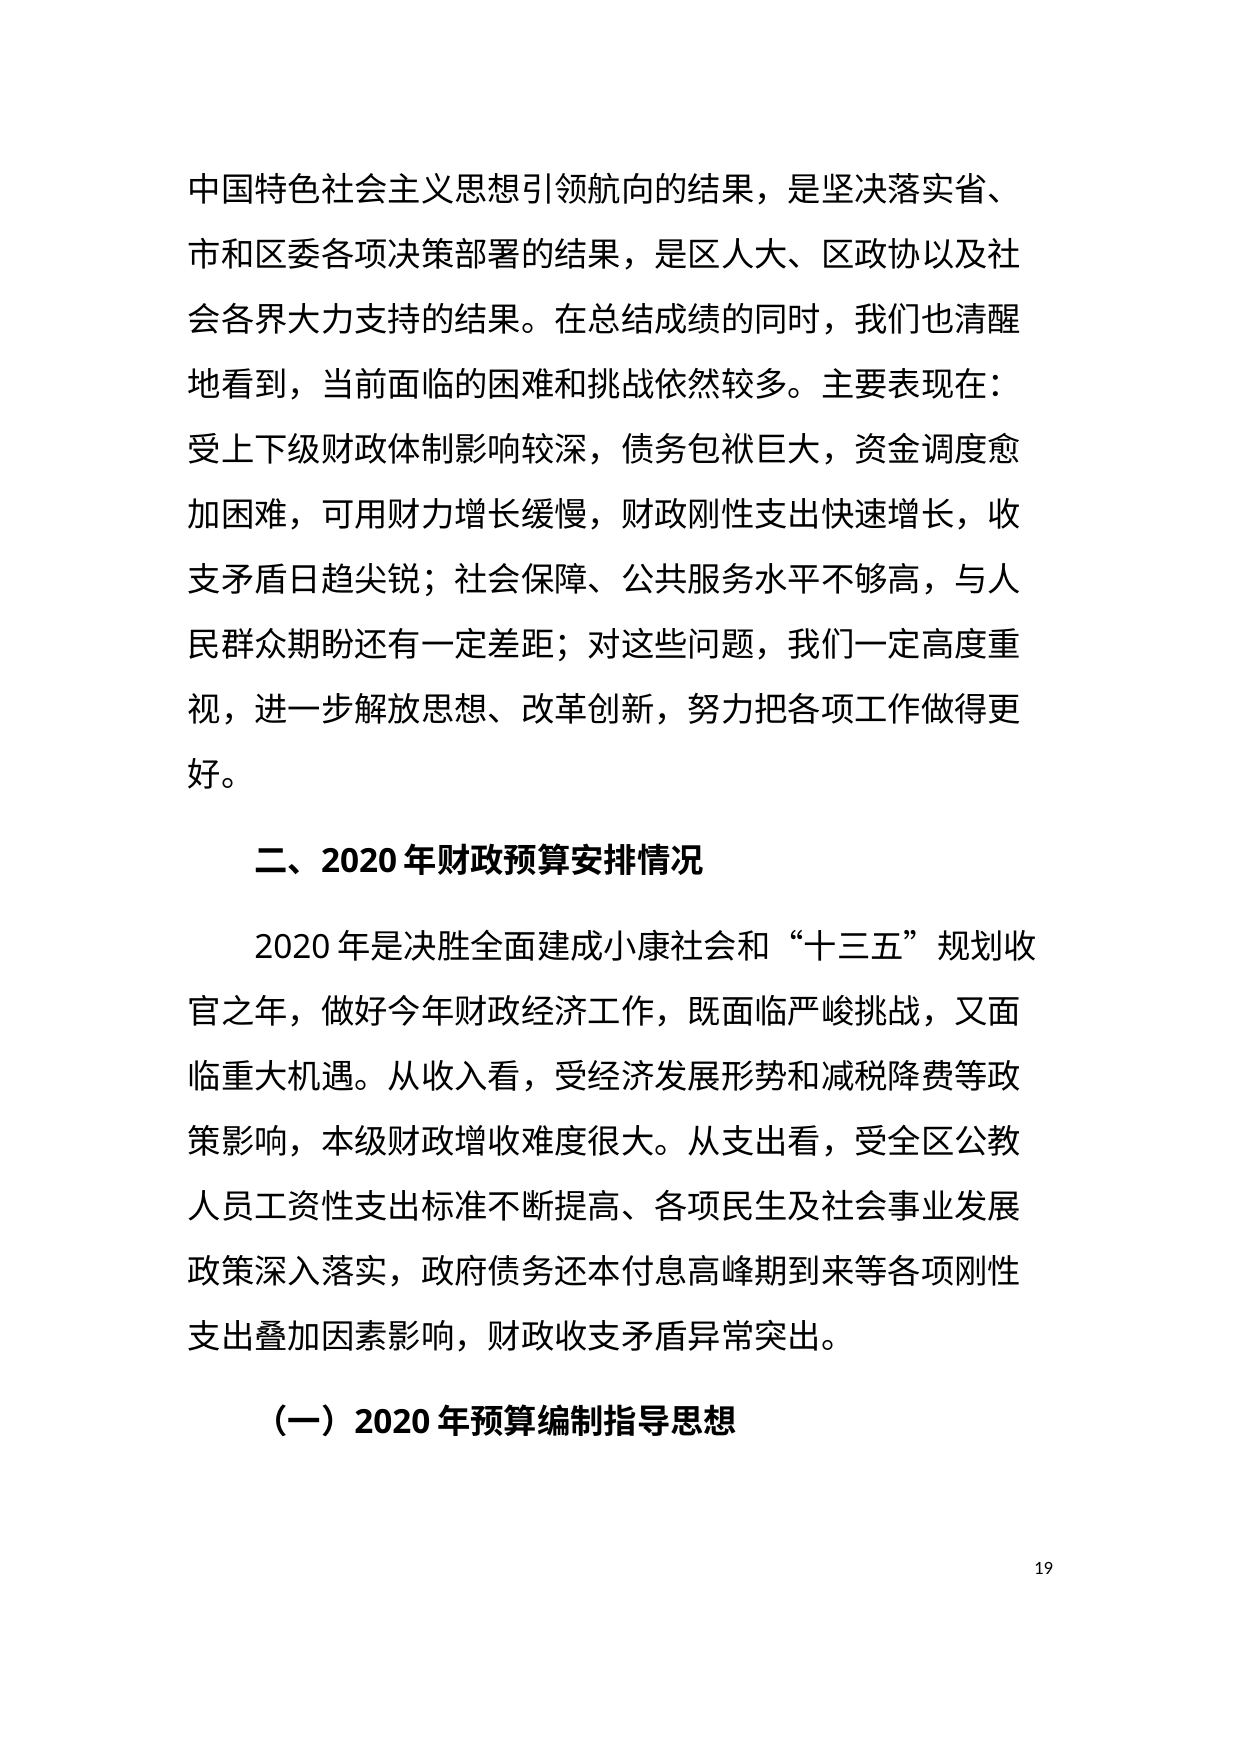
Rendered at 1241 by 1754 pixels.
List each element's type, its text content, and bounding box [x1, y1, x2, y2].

text 二、2020年财政预算安排情况 [187, 825, 1053, 890]
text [187, 154, 1053, 804]
text （一）2020年预算编制指导思想 [187, 1387, 1053, 1452]
text 2020年是决胜全面建成小康社会和“十三五”规划收官之年，做好今年财政经济工作，既面临严峻挑战，又面临重大机遇。从收入看，受经济发展形势和减税降费等政策影响，本级财政增收难度很大。从支出看，受全区公教人员工资性支出标准不断提高、各项民生及社会事业发展政策深入落实，政府债务还本付息高峰期到来等各项刚性支出叠加因素影响，财政收支矛盾异常突出。 [187, 911, 1053, 1366]
